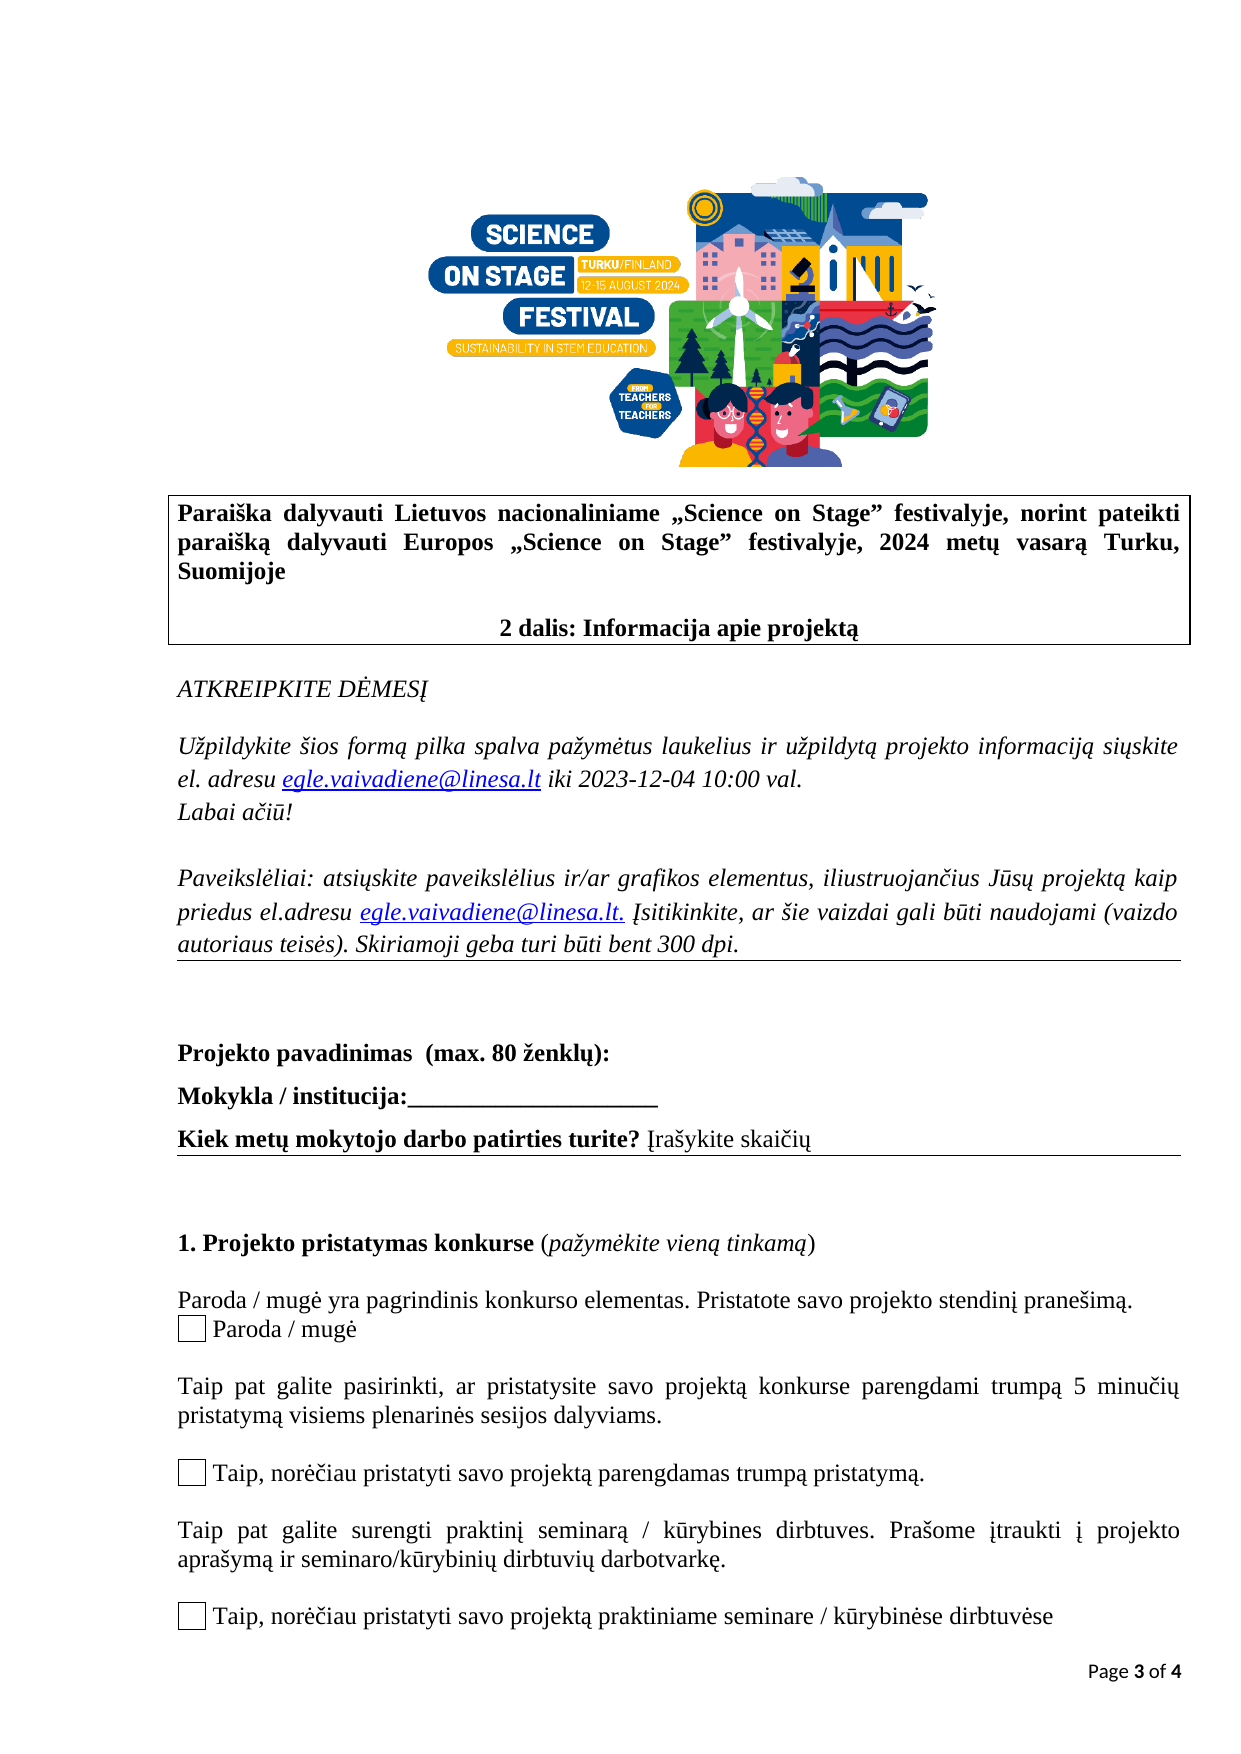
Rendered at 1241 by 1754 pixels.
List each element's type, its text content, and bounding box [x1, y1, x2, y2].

text Projekto pavadinimas (max. 80 ženklų): [177, 1038, 1181, 1066]
text Kiek metų mokytojo darbo patirties turite? Įrašykite skaičių [177, 1124, 1181, 1155]
text Taip, norėčiau pristatyti savo projektą parengdamas trumpą pristatymą. [177, 1458, 1181, 1486]
text Taip, norėčiau pristatyti savo projektą praktiniame seminare / kūrybinėse dirbtuvėse [177, 1601, 1181, 1630]
text 1. Projekto pristatymas konkurse (pažymėkite vieną tinkamą) [177, 1228, 1181, 1256]
text Mokykla / institucija:____________________ [177, 1081, 1181, 1109]
text Taip pat galite pasirinkti, ar pristatysite savo projektą konkurse parengdami trumpą 5 minučių pristatymą visiems plenarinės sesijos dalyviams. [177, 1371, 1181, 1429]
text ATKREIPKITE DĖMESĮ [177, 674, 1181, 703]
text 2 dalis: Informacija apie projektą [169, 610, 1189, 644]
text Paroda / mugė [177, 1314, 1181, 1343]
picture [422, 177, 937, 467]
text Paroda / mugė yra pagrindinis konkurso elementas. Pristatote savo projekto stendinį pranešimą. [177, 1285, 1181, 1314]
text Taip pat galite surengti praktinį seminarą / kūrybines dirbtuves. Prašome įtraukti į projekto aprašymą ir seminaro/kūrybinių dirbtuvių darbotvarkę. [177, 1515, 1181, 1573]
text Užpildykite šios formą pilka spalva pažymėtus laukelius ir užpildytą projekto informaciją siųskite el. adresu egle.vaivadiene@linesa.lt iki 2023-12-04 10:00 val. [177, 731, 1181, 793]
text Paraiška dalyvauti Lietuvos nacionaliniame „Science on Stage” festivalyje, norint pateikti paraišką dalyvauti Europos „Science on Stage” festivalyje, 2024 metų vasarą Turku, Suomijoje [169, 496, 1189, 584]
text Labai ačiū! [177, 797, 1181, 826]
text Paveikslėliai: atsiųskite paveikslėlius ir/ar grafikos elementus, iliustruojančius Jūsų projektą kaip priedus el.adresu egle.vaivadiene@linesa.lt. Įsitikinkite, ar šie vaizdai gali būti naudojami (vaizdo autoriaus teisės). Skiriamoji geba turi būti bent 300 dpi. [177, 863, 1181, 960]
